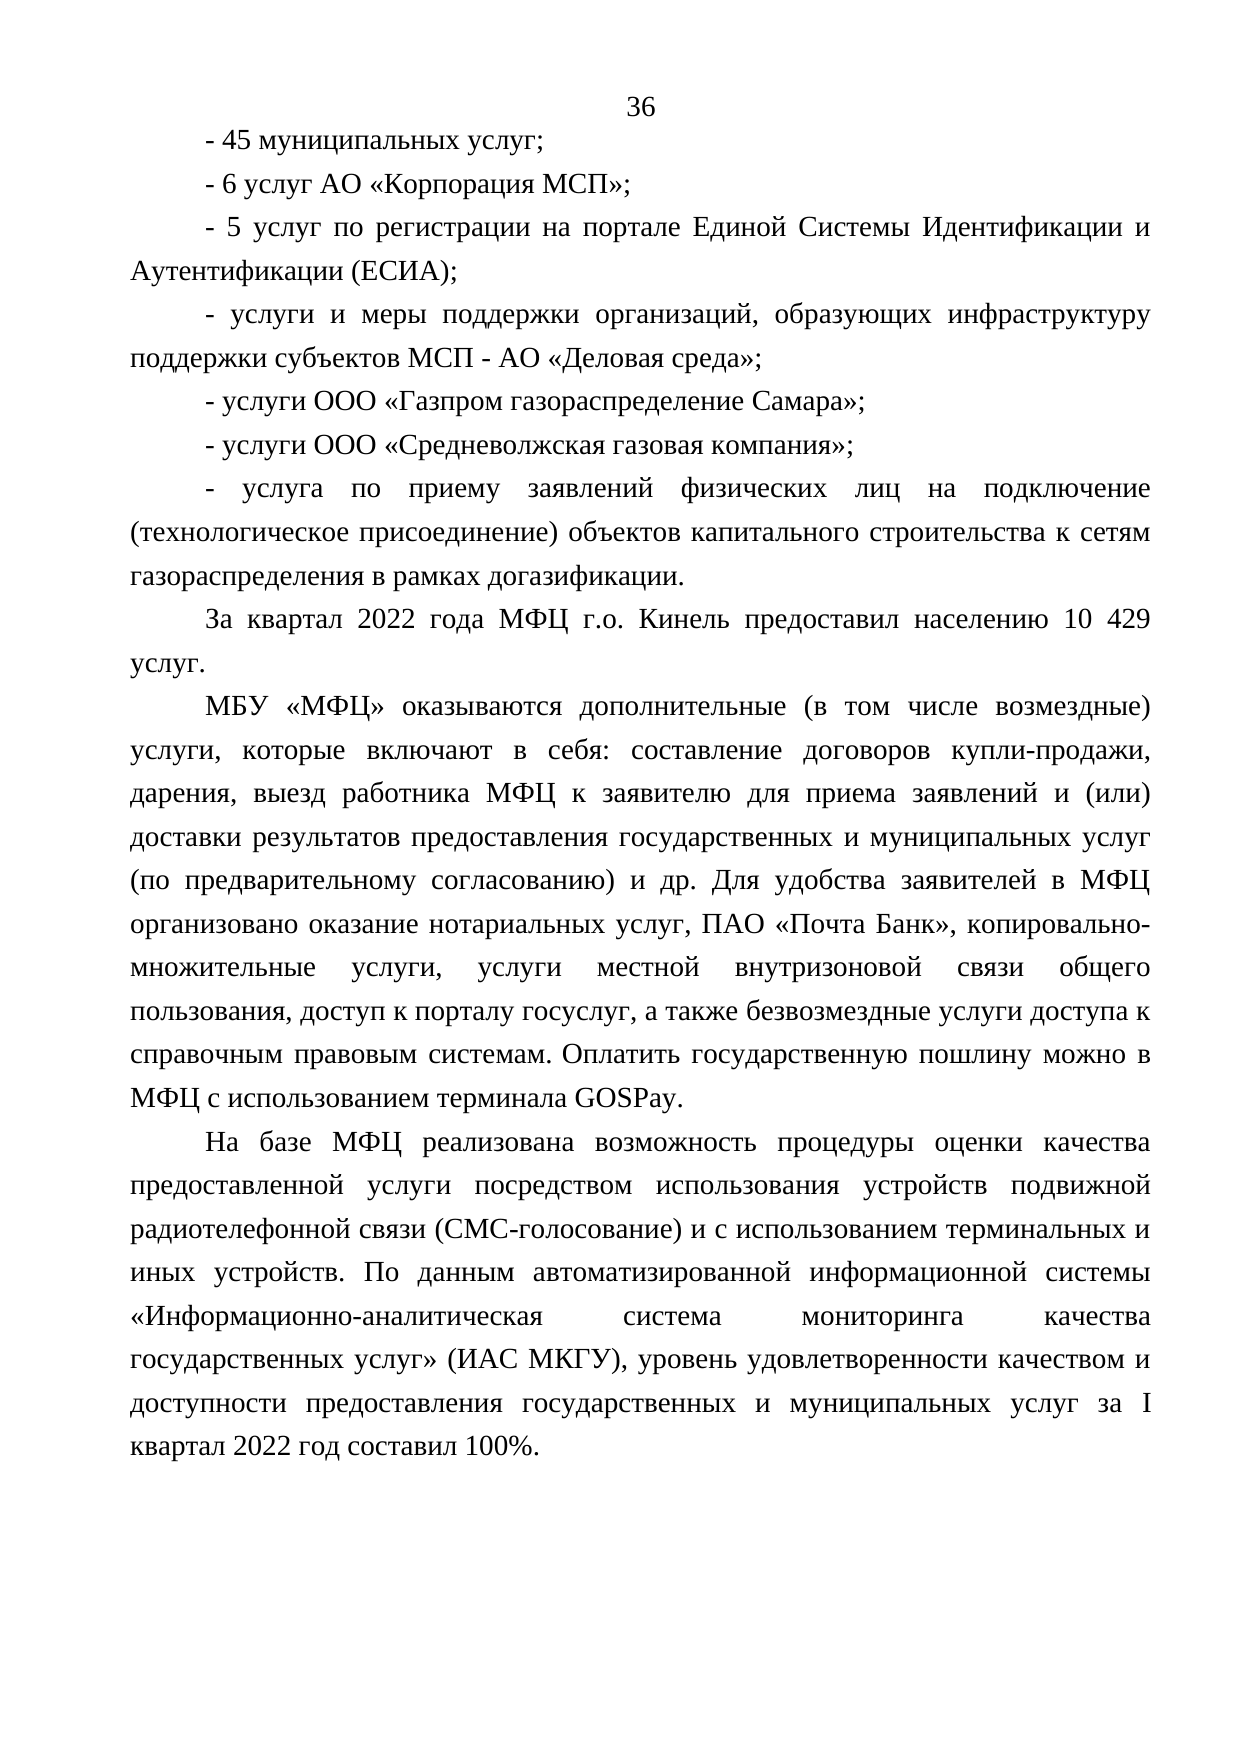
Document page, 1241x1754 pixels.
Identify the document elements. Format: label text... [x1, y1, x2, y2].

text - 6 услуг АО «Корпорация МСП»; [130, 166, 1152, 199]
text - 5 услуг по регистрации на портале Единой Системы Идентификации и Аутентификации (ЕСИА); [130, 209, 1152, 286]
text - услуги и меры поддержки организаций, образующих инфраструктуру поддержки субъектов МСП - АО «Деловая среда»; [130, 296, 1152, 373]
text - 45 муниципальных услуг; [130, 122, 1152, 156]
text За квартал 2022 года МФЦ г.о. Кинель предоставил населению 10 429 услуг. [130, 601, 1152, 678]
text - услуги ООО «Газпром газораспределение Самара»; [130, 383, 1152, 417]
text МБУ «МФЦ» оказываются дополнительные (в том числе возмездные) услуги, которые включают в себя: составление договоров купли-продажи, дарения, выезд работника МФЦ к заявителю для приема заявлений и (или) доставки результатов предоставления государственных и муниципальных услуг (по предварительному согласованию) и др. Для удобства заявителей в МФЦ организовано оказание нотариальных услуг, ПАО «Почта Банк», копировально-множительные услуги, услуги местной внутризоновой связи общего пользования, доступ к порталу госуслуг, а также безвозмездные услуги доступа к справочным правовым системам. Оплатить государственную пошлину можно в МФЦ с использованием терминала GOSPay. [130, 688, 1152, 1114]
text - услуга по приему заявлений физических лиц на подключение (технологическое присоединение) объектов капитального строительства к сетям газораспределения в рамках догазификации. [130, 471, 1152, 591]
text На базе МФЦ реализована возможность процедуры оценки качества предоставленной услуги посредством использования устройств подвижной радиотелефонной связи (СМС-голосование) и с использованием терминальных и иных устройств. По данным автоматизированной информационной системы «Информационно-аналитическая система мониторинга качества государственных услуг» (ИАС МКГУ), уровень удовлетворенности качеством и доступности предоставления государственных и муниципальных услуг за I квартал 2022 год составил 100%. [130, 1124, 1152, 1462]
text - услуги ООО «Средневолжская газовая компания»; [130, 427, 1152, 461]
